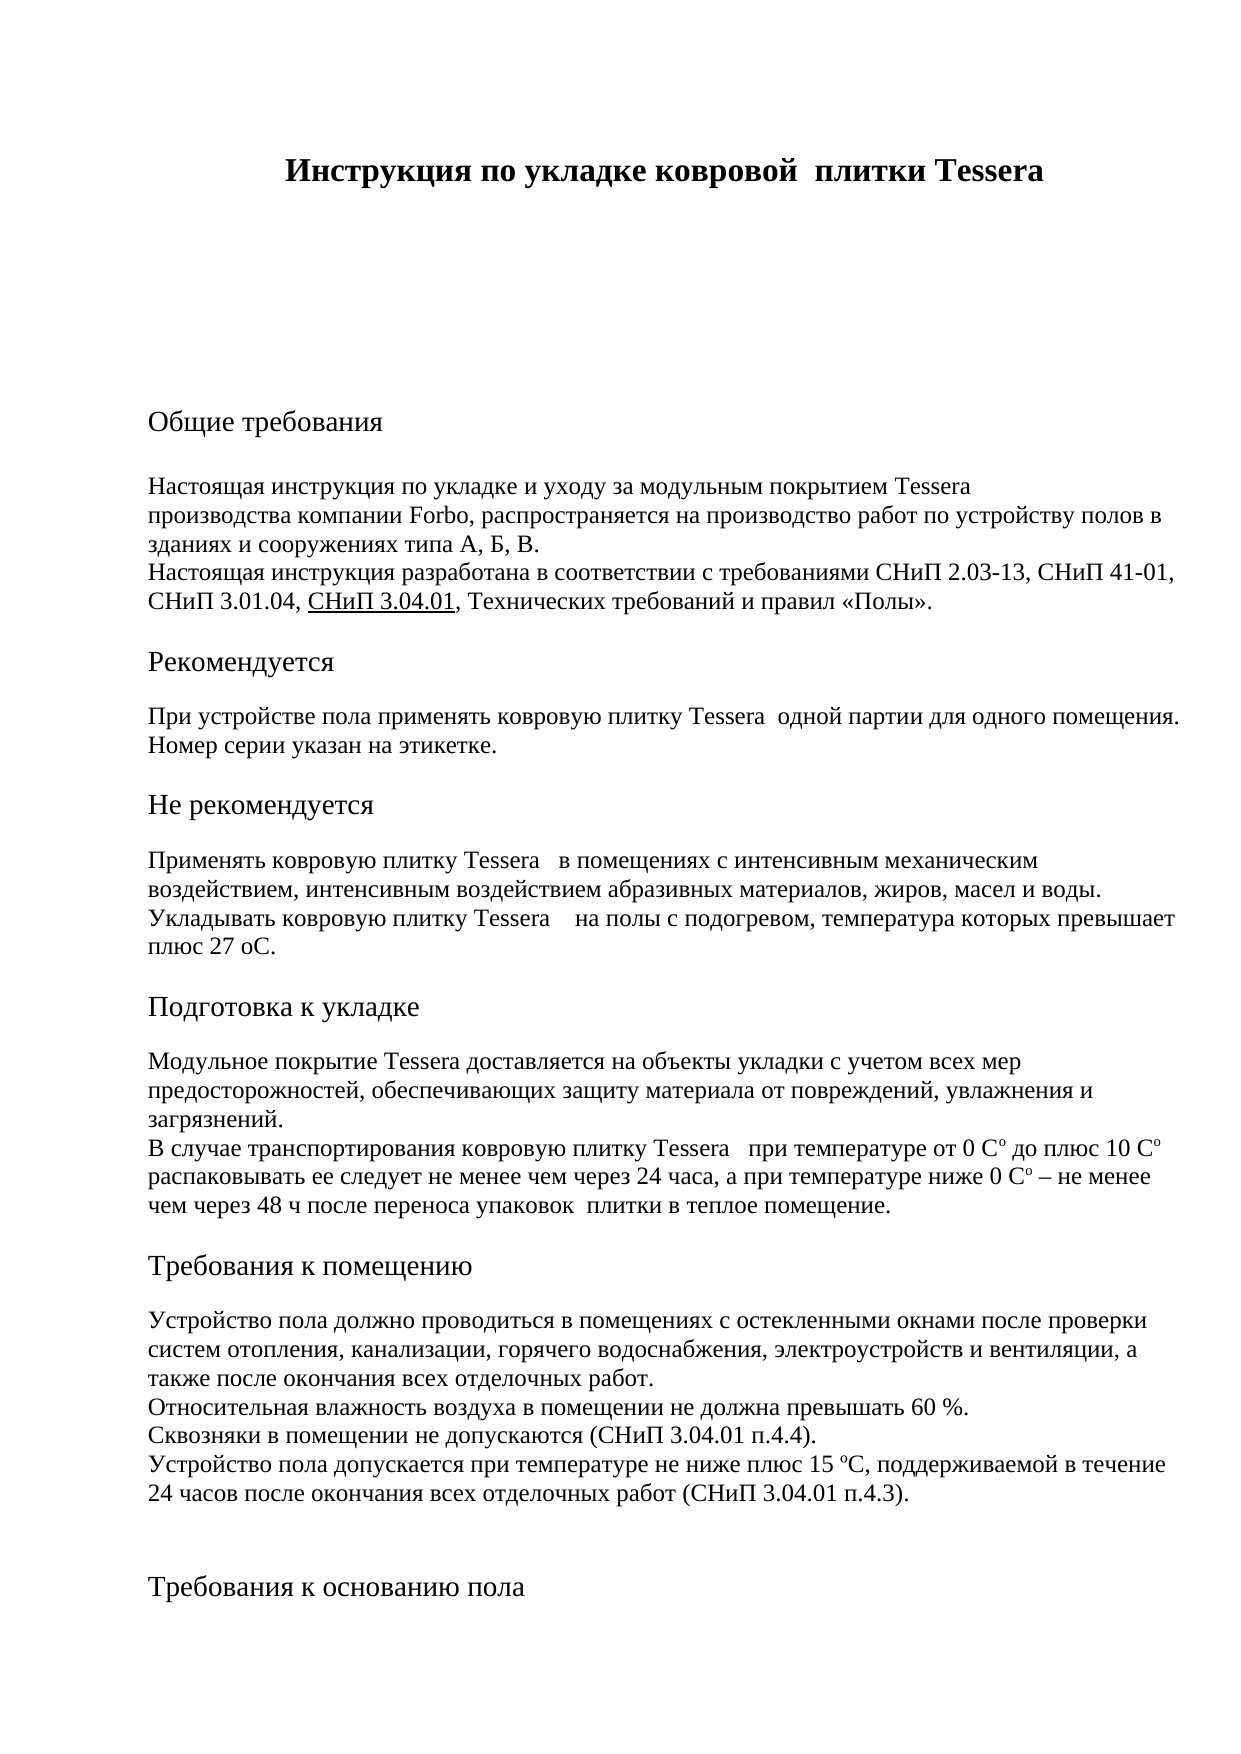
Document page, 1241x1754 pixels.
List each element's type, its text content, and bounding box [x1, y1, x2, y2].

text Модульное покрытие Tessera доставляется на объекты укладки с учетом всех мер предосторожностей, обеспечивающих защиту материала от повреждений, увлажнения и загрязнений. В случае транспортирования ковровую плитку Tessera при температуре от 0 Сo до плюс 10 Сo распаковывать ее следует не менее чем через 24 часа, а при температуре ниже 0 Сo – не менее чем через 48 ч после переноса упаковок плитки в теплое помещение. [148, 1022, 1181, 1219]
text Применять ковровую плитку Tessera в помещениях с интенсивным механическим воздействием, интенсивным воздействием абразивных материалов, жиров, масел и воды. Укладывать ковровую плитку Tessera на полы с подогревом, температура которых превышает плюс 27 оС. [148, 821, 1181, 960]
text Общие требования [148, 404, 1181, 438]
text Требования к основанию пола [148, 1569, 1181, 1602]
text производства компании Forbo, распространяется на производство работ по устройству полов в зданиях и сооружениях типа А, Б, В. Настоящая инструкция разработана в соответствии с требованиями СНиП 2.03-13, СНиП 41-01, СНиП 3.01.04, СНиП 3.04.01, Технических требований и правил «Полы». [148, 500, 1181, 615]
text Инструкция по укладке ковровой плитки Tessera [148, 150, 1181, 188]
text Требования к помещению [148, 1248, 1181, 1281]
text При устройстве пола применять ковровую плитку Tessera одной партии для одного помещения. Номер серии указан на этикетке. [148, 677, 1181, 759]
text Не рекомендуется [148, 787, 1181, 821]
text Рекомендуется [148, 644, 1181, 677]
text Настоящая инструкция по укладке и уходу за модульным покрытием Tessera [148, 471, 1181, 500]
text Подготовка к укладке [148, 989, 1181, 1022]
text Устройство пола должно проводиться в помещениях с остекленными окнами после проверки систем отопления, канализации, горячего водоснабжения, электроустройств и вентиляции, а также после окончания всех отделочных работ. Относительная влажность воздуха в помещении не должна превышать 60 %. Сквозняки в помещении не допускаются (СНиП 3.04.01 п.4.4). Устройство пола допускается при температуре не ниже плюс 15 ºС, поддерживаемой в течение 24 часов после окончания всех отделочных работ (СНиП 3.04.01 п.4.3). [148, 1281, 1181, 1507]
